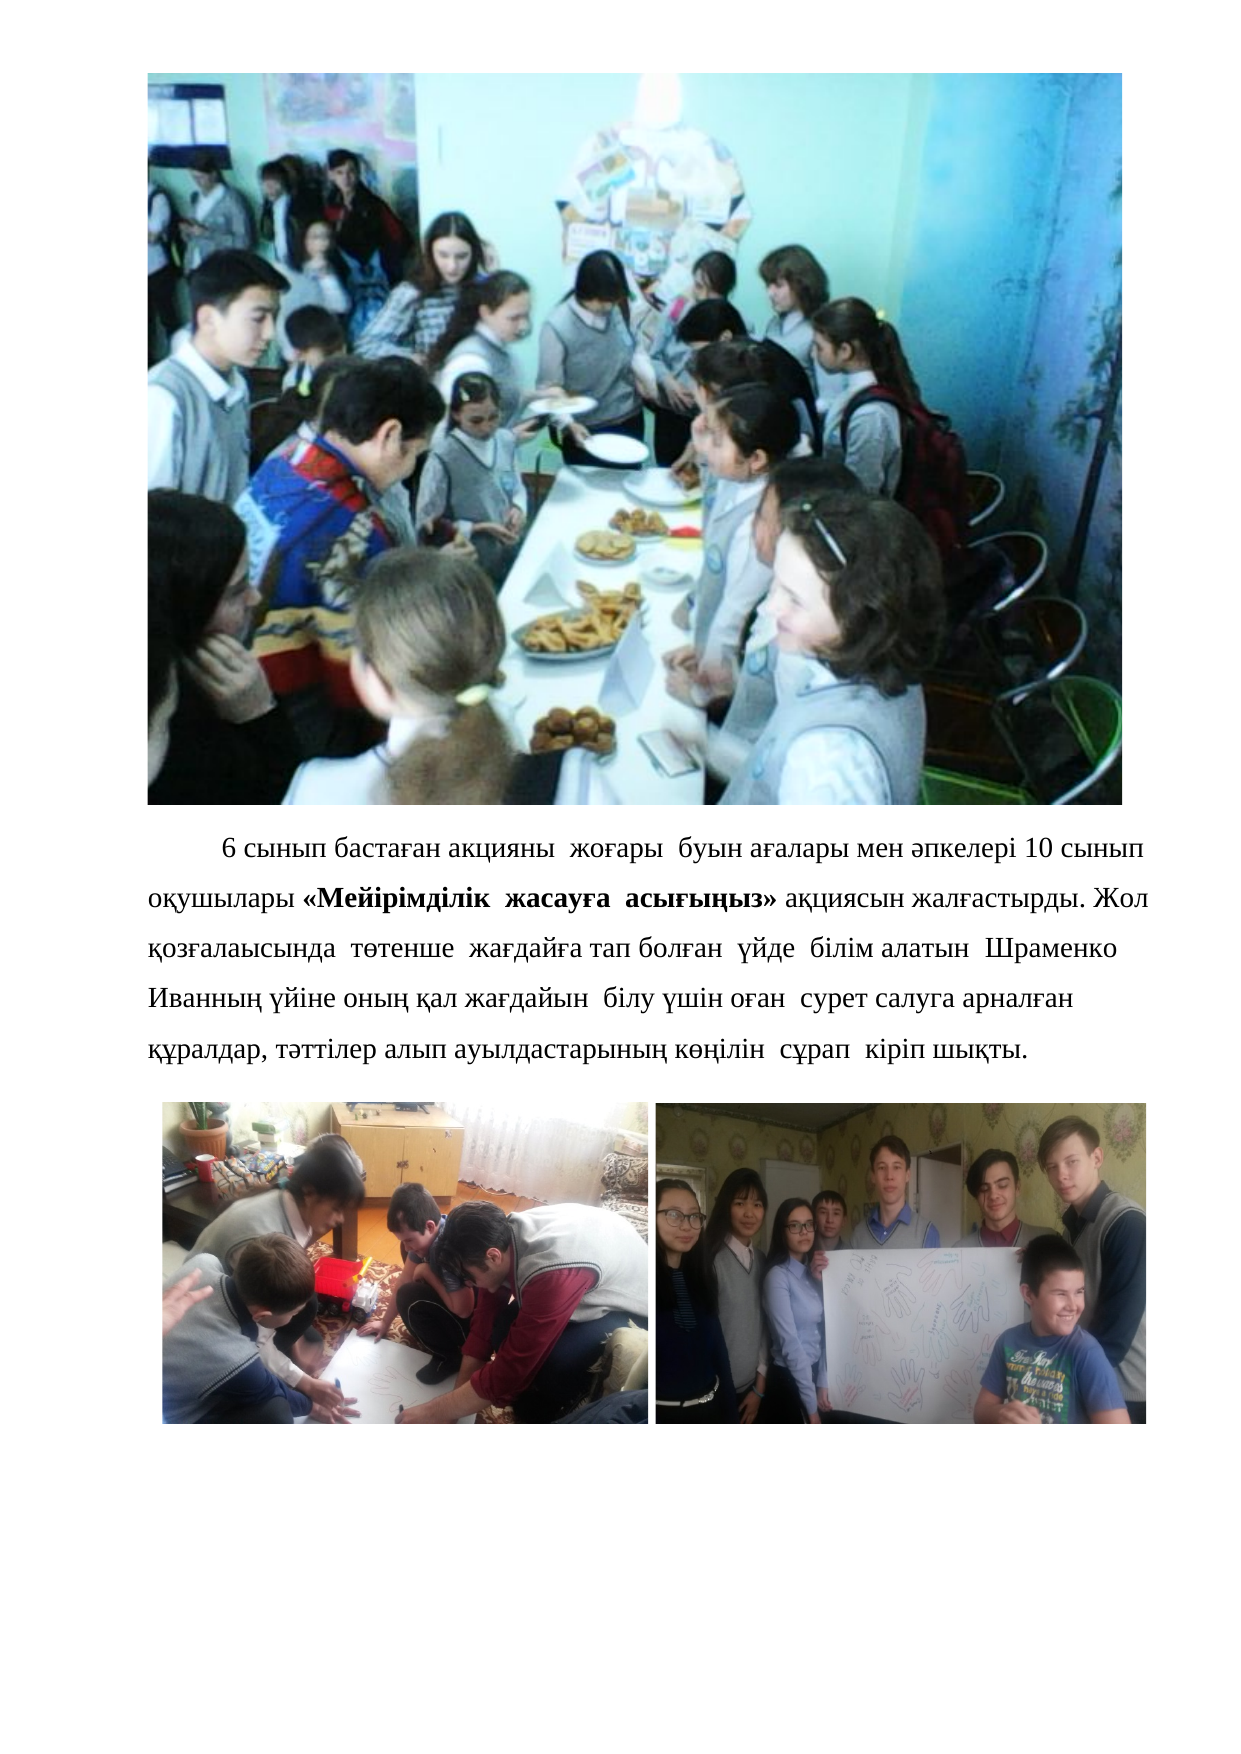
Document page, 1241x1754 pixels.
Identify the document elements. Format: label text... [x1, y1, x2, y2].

picture [147, 73, 1123, 805]
text 6 сынып бастаған акцияны жоғары буын ағалары мен әпкелері 10 сынып оқушылары «Мейірімділік жасауға асығыңыз» ақциясын жалғастырды. Жол қозғалаысында төтенше жағдайға тап болған үйде білім алатын Шраменко Иванның үйіне оның қал жағдайын білу үшін оған сурет салуга арналған құралдар, тәттілер алып ауылдастарының көңілін сұрап кіріп шықты. [148, 830, 1152, 1064]
picture [655, 1103, 1147, 1424]
picture [162, 1102, 649, 1424]
